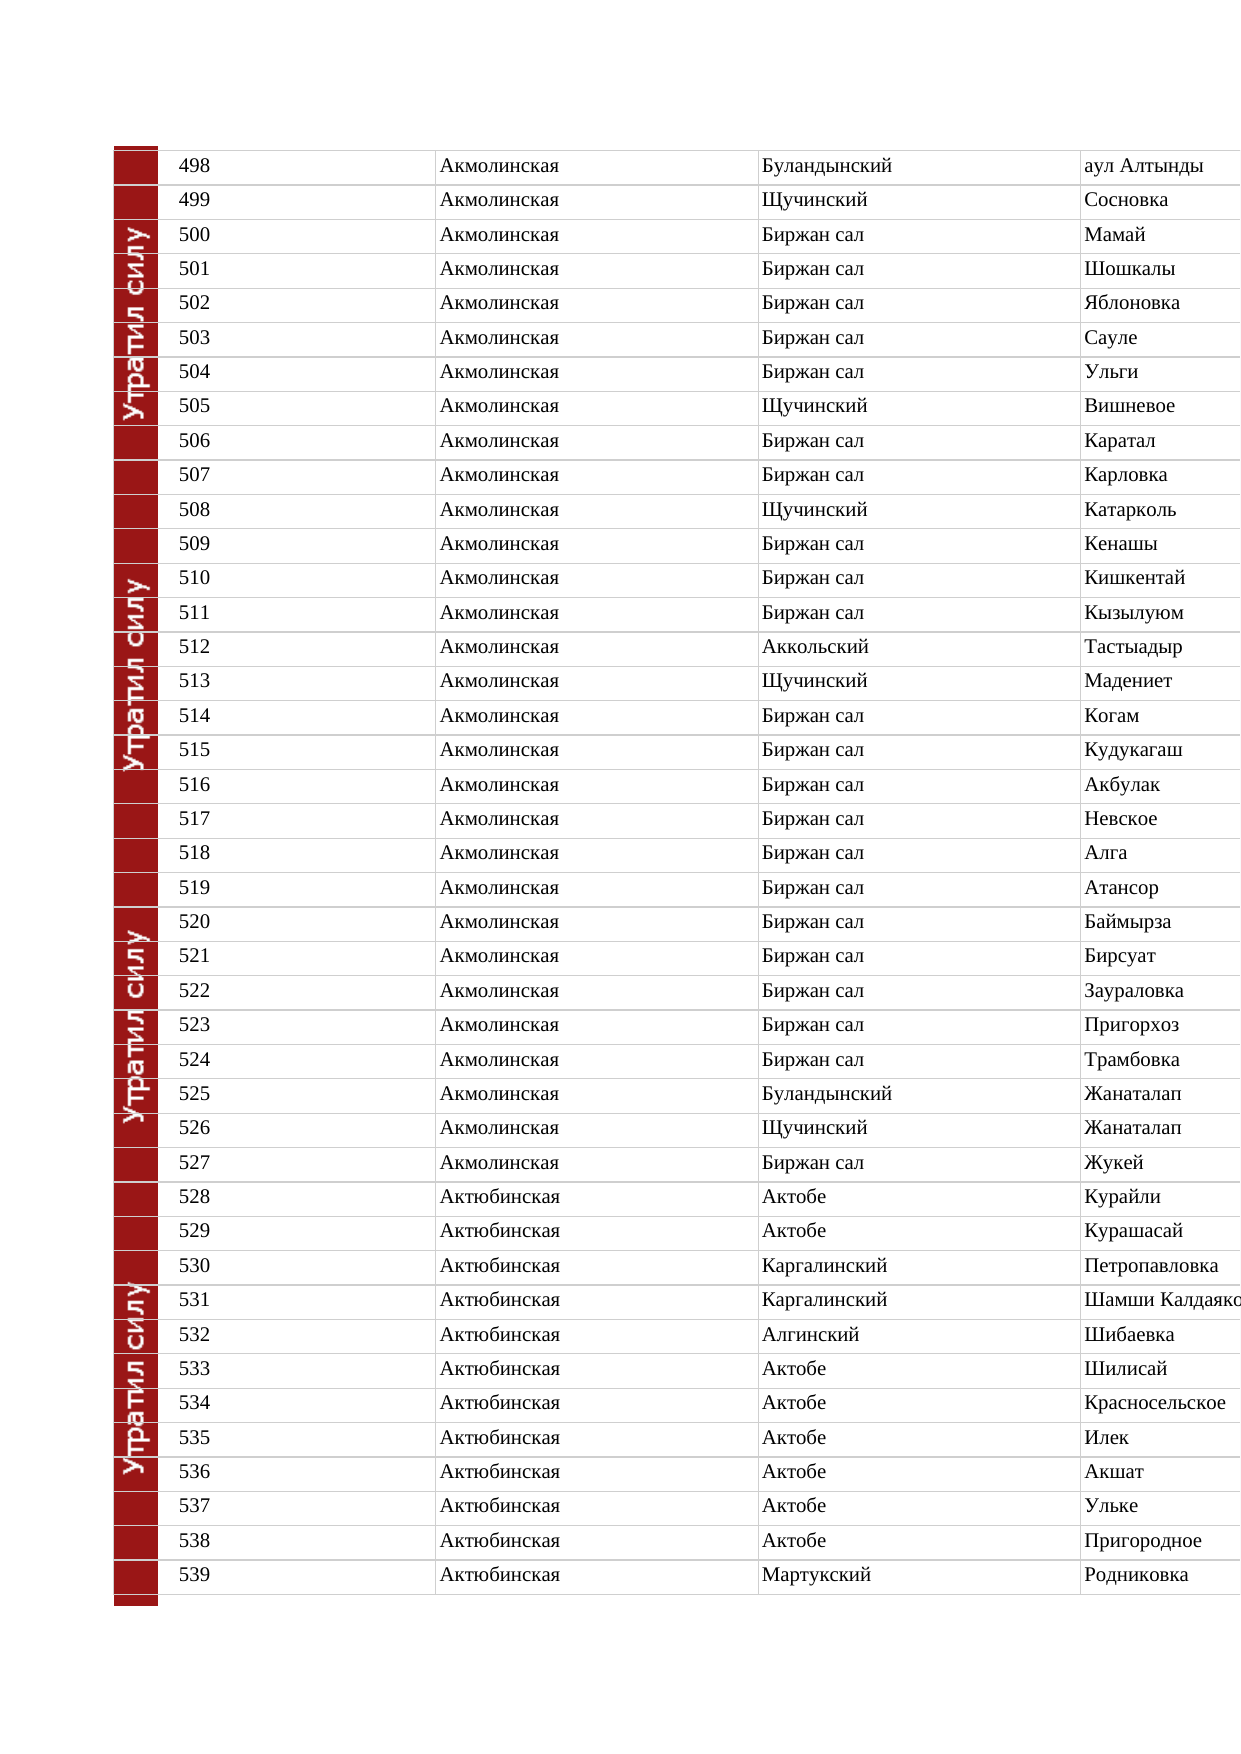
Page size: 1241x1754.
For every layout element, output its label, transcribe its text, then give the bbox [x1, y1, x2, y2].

table_cell Щучинский [759, 667, 1080, 700]
table_cell 535 [114, 1423, 435, 1456]
table_cell Сосновка [1081, 186, 1240, 219]
table_cell Ульке [1081, 1492, 1240, 1525]
table_cell 516 [114, 770, 435, 803]
table_cell Акмолинская [436, 461, 758, 494]
table_cell Щучинский [759, 392, 1080, 425]
table_cell 533 [114, 1354, 435, 1387]
table_cell 511 [114, 598, 435, 631]
table_cell 537 [114, 1492, 435, 1525]
table_cell 506 [114, 426, 435, 459]
table_cell Акмолинская [436, 426, 758, 459]
table_cell 526 [114, 1114, 435, 1147]
table_cell 529 [114, 1217, 435, 1250]
table_cell Акмолинская [436, 564, 758, 597]
table_cell Биржан сал [759, 426, 1080, 459]
table_cell Актобе [759, 1492, 1080, 1525]
table_cell Акмолинская [436, 289, 758, 322]
table_cell Шибаевка [1081, 1320, 1240, 1353]
table_cell Родниковка [1081, 1561, 1240, 1594]
table_cell Акмолинская [436, 1148, 758, 1181]
table_cell Биржан сал [759, 529, 1080, 562]
table_cell Актобе [759, 1389, 1080, 1422]
table_cell Биржан сал [759, 873, 1080, 906]
table_cell Биржан сал [759, 564, 1080, 597]
table_cell Акбулак [1081, 770, 1240, 803]
table_cell Акмолинская [436, 1011, 758, 1044]
table_cell Актюбинская [436, 1320, 758, 1353]
table_cell Акмолинская [436, 186, 758, 219]
table_cell Акмолинская [436, 151, 758, 184]
table_cell 523 [114, 1011, 435, 1044]
table_cell Жанаталап [1081, 1079, 1240, 1112]
table_cell Бирсуат [1081, 942, 1240, 975]
table_cell Мамай [1081, 220, 1240, 253]
table_cell Биржан сал [759, 220, 1080, 253]
table_cell 517 [114, 804, 435, 837]
table_cell 521 [114, 942, 435, 975]
table_cell 539 [114, 1561, 435, 1594]
table_cell Биржан сал [759, 976, 1080, 1009]
table_cell 531 [114, 1286, 435, 1319]
table_cell 498 [114, 151, 435, 184]
table_cell Когам [1081, 701, 1240, 734]
table_cell Актюбинская [436, 1492, 758, 1525]
table_cell Ульги [1081, 358, 1240, 391]
table_cell Биржан сал [759, 804, 1080, 837]
table_cell 532 [114, 1320, 435, 1353]
table_cell Кенашы [1081, 529, 1240, 562]
table_cell Акмолинская [436, 1114, 758, 1147]
table_cell 530 [114, 1251, 435, 1284]
table_cell Hевское [1081, 804, 1240, 837]
table_cell Трамбовка [1081, 1045, 1240, 1078]
table_cell Биржан сал [759, 1045, 1080, 1078]
table_cell Каргалинский [759, 1286, 1080, 1319]
table_cell Актобе [759, 1526, 1080, 1559]
table_cell 501 [114, 254, 435, 287]
table_cell Биржан сал [759, 908, 1080, 941]
table_cell 518 [114, 839, 435, 872]
table_cell Биржан сал [759, 598, 1080, 631]
table_cell Актюбинская [436, 1251, 758, 1284]
table_cell 512 [114, 633, 435, 666]
table_cell 525 [114, 1079, 435, 1112]
table_cell Актобе [759, 1217, 1080, 1250]
table_cell Кишкентай [1081, 564, 1240, 597]
table_cell Акмолинская [436, 701, 758, 734]
table_cell Катарколь [1081, 495, 1240, 528]
table_cell Буландынский [759, 1079, 1080, 1112]
table_cell Актобе [759, 1458, 1080, 1491]
table_cell 538 [114, 1526, 435, 1559]
table_cell Акмолинская [436, 254, 758, 287]
table_cell Кудукагаш [1081, 736, 1240, 769]
table_cell 527 [114, 1148, 435, 1181]
table_cell Актобе [759, 1423, 1080, 1456]
table_cell Акмолинская [436, 804, 758, 837]
table_cell 505 [114, 392, 435, 425]
table_cell Щучинский [759, 186, 1080, 219]
table_cell Атансор [1081, 873, 1240, 906]
table_cell Акмолинская [436, 770, 758, 803]
table_cell 500 [114, 220, 435, 253]
table_cell Биржан сал [759, 289, 1080, 322]
table_cell Заураловка [1081, 976, 1240, 1009]
table_cell Пригородное [1081, 1526, 1240, 1559]
table_cell Мартукский [759, 1561, 1080, 1594]
table_cell 504 [114, 358, 435, 391]
table_cell Актюбинская [436, 1458, 758, 1491]
table_cell Илек [1081, 1423, 1240, 1456]
table_cell Биржан сал [759, 701, 1080, 734]
table_cell 507 [114, 461, 435, 494]
table_cell Актюбинская [436, 1286, 758, 1319]
table_cell Биржан сал [759, 323, 1080, 356]
table_cell Баймырза [1081, 908, 1240, 941]
table_cell Биржан сал [759, 358, 1080, 391]
table_cell Пригорхоз [1081, 1011, 1240, 1044]
table_cell Каратал [1081, 426, 1240, 459]
table_cell Мадениет [1081, 667, 1240, 700]
table_cell Жукей [1081, 1148, 1240, 1181]
table_cell Актюбинская [436, 1526, 758, 1559]
table_cell Акмолинская [436, 873, 758, 906]
table_cell Биржан сал [759, 736, 1080, 769]
table_cell Актюбинская [436, 1183, 758, 1216]
table_cell Карловка [1081, 461, 1240, 494]
table_cell аул Алтынды [1081, 151, 1240, 184]
table_cell Петропавловка [1081, 1251, 1240, 1284]
table_cell Актобе [759, 1183, 1080, 1216]
table_cell Акмолинская [436, 976, 758, 1009]
table_cell Актюбинская [436, 1217, 758, 1250]
table_cell 503 [114, 323, 435, 356]
table_cell Щучинский [759, 495, 1080, 528]
table_cell 513 [114, 667, 435, 700]
table_cell Акмолинская [436, 633, 758, 666]
table_cell 509 [114, 529, 435, 562]
table_cell Актюбинская [436, 1389, 758, 1422]
table_cell 519 [114, 873, 435, 906]
table_cell Актобе [759, 1354, 1080, 1387]
table_cell Буландынский [759, 151, 1080, 184]
table_cell Акмолинская [436, 667, 758, 700]
table_cell Шошкалы [1081, 254, 1240, 287]
table_cell Алга [1081, 839, 1240, 872]
table_cell Биржан сал [759, 1011, 1080, 1044]
table_cell Красносельское [1081, 1389, 1240, 1422]
table_cell Биржан сал [759, 254, 1080, 287]
table_cell Актюбинская [436, 1561, 758, 1594]
table_cell Акмолинская [436, 392, 758, 425]
table_cell Акмолинская [436, 323, 758, 356]
table_cell Курашасай [1081, 1217, 1240, 1250]
picture [114, 146, 158, 150]
table_cell Акмолинская [436, 839, 758, 872]
table_cell 502 [114, 289, 435, 322]
table_cell Щучинский [759, 1114, 1080, 1147]
table_cell Актюбинская [436, 1354, 758, 1387]
table_cell Тастыадыр [1081, 633, 1240, 666]
table_cell 508 [114, 495, 435, 528]
table_cell Шамши Калдаякова [1081, 1286, 1240, 1319]
table_cell Яблоновка [1081, 289, 1240, 322]
table_cell Кызылуюм [1081, 598, 1240, 631]
table_cell 499 [114, 186, 435, 219]
table_cell Акмолинская [436, 1045, 758, 1078]
table_cell Жанаталап [1081, 1114, 1240, 1147]
table_cell Биржан сал [759, 461, 1080, 494]
table_cell Биржан сал [759, 1148, 1080, 1181]
table_cell Актюбинская [436, 1423, 758, 1456]
table_cell 528 [114, 1183, 435, 1216]
table_cell Биржан сал [759, 839, 1080, 872]
table_cell Курайли [1081, 1183, 1240, 1216]
table_cell 515 [114, 736, 435, 769]
table_cell Акмолинская [436, 495, 758, 528]
table_cell Аккольский [759, 633, 1080, 666]
table_cell Каргалинский [759, 1251, 1080, 1284]
table_cell Вишневое [1081, 392, 1240, 425]
table_cell Акмолинская [436, 358, 758, 391]
table_cell 524 [114, 1045, 435, 1078]
table_cell Акшат [1081, 1458, 1240, 1491]
table_cell Акмолинская [436, 220, 758, 253]
table_cell Акмолинская [436, 942, 758, 975]
table_cell Акмолинская [436, 908, 758, 941]
table_cell Шилисай [1081, 1354, 1240, 1387]
table_cell Акмолинская [436, 529, 758, 562]
table_cell Акмолинская [436, 1079, 758, 1112]
table_cell Биржан сал [759, 942, 1080, 975]
table_cell Акмолинская [436, 598, 758, 631]
picture [114, 1595, 158, 1606]
table_cell 534 [114, 1389, 435, 1422]
table_cell 514 [114, 701, 435, 734]
table_cell 522 [114, 976, 435, 1009]
table_cell Акмолинская [436, 736, 758, 769]
table_cell Биржан сал [759, 770, 1080, 803]
table_cell Сауле [1081, 323, 1240, 356]
table_cell Алгинский [759, 1320, 1080, 1353]
table_cell 510 [114, 564, 435, 597]
table_cell 520 [114, 908, 435, 941]
table_cell 536 [114, 1458, 435, 1491]
